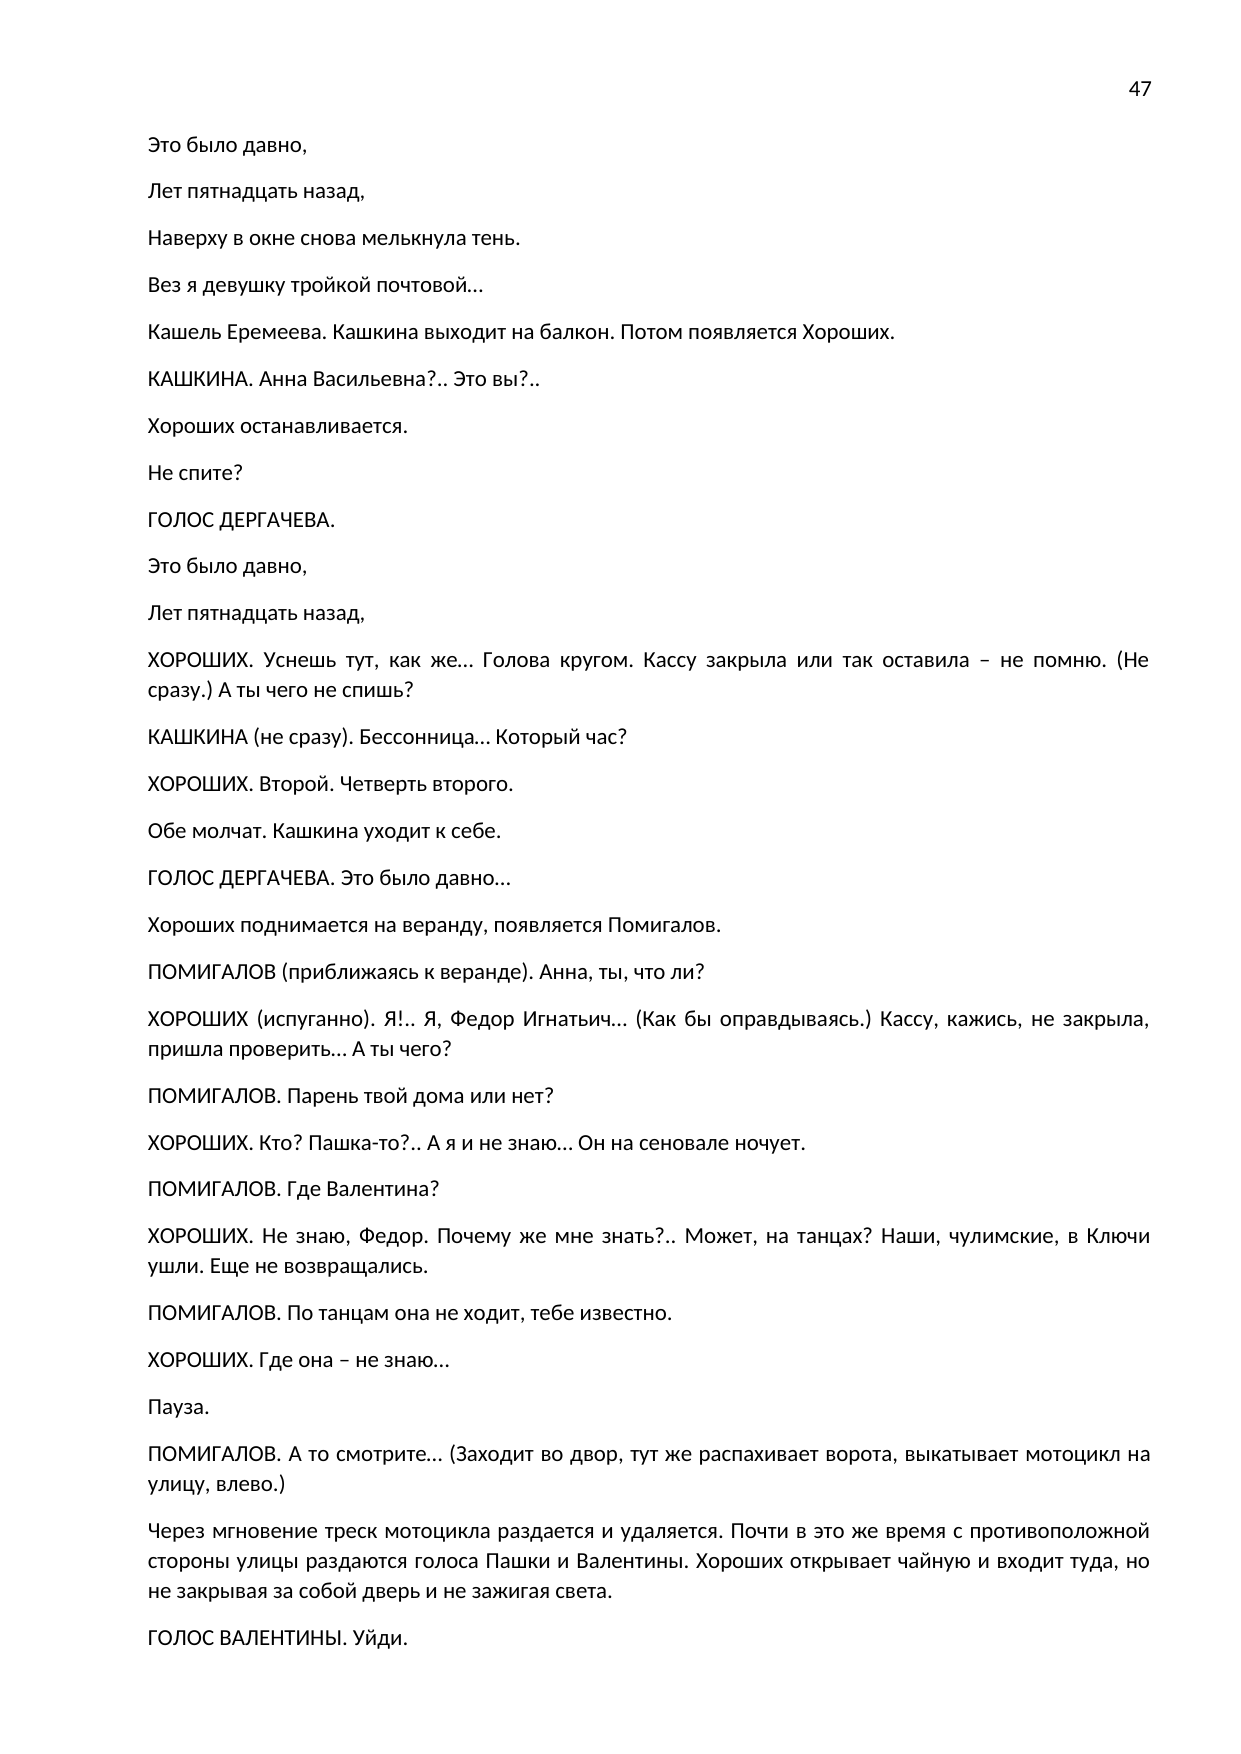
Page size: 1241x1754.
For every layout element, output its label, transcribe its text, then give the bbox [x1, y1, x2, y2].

text ПОМИГАЛОВ. Парень твой дома или нет? [148, 1081, 1152, 1109]
text ХОРОШИХ. Второй. Четверть второго. [148, 769, 1152, 797]
text ГОЛОС ДЕРГАЧЕВА. Это было давно… [148, 863, 1152, 891]
text ГОЛОС ДЕРГАЧЕВА. [148, 505, 1152, 533]
text Хороших поднимается на веранду, появляется Помигалов. [148, 910, 1152, 938]
text Не спите? [148, 458, 1152, 486]
text ПОМИГАЛОВ (приближаясь к веранде). Анна, ты, что ли? [148, 957, 1152, 985]
text Вез я девушку тройкой почтовой… [148, 270, 1152, 298]
text Обе молчат. Кашкина уходит к себе. [148, 816, 1152, 844]
text Лет пятнадцать назад, [148, 598, 1152, 627]
text ХОРОШИХ. Где она – не знаю… [148, 1345, 1152, 1373]
text ПОМИГАЛОВ. По танцам она не ходит, тебе известно. [148, 1298, 1152, 1327]
text ПОМИГАЛОВ. Где Валентина? [148, 1174, 1152, 1203]
text ХОРОШИХ. Не знаю, Федор. Почему же мне знать?.. Может, на танцах? Наши, чулимские, в Ключи ушли. Еще не возвращались. [148, 1221, 1152, 1280]
text Это было давно, [148, 130, 1152, 158]
text Лет пятнадцать назад, [148, 177, 1152, 205]
text Это было давно, [148, 552, 1152, 580]
text Через мгновение треск мотоцикла раздается и удаляется. Почти в это же время с противоположной стороны улицы раздаются голоса Пашки и Валентины. Хороших открывает чайную и входит туда, но не закрывая за собой дверь и не зажигая света. [148, 1516, 1152, 1605]
text Хороших останавливается. [148, 411, 1152, 439]
text Наверху в окне снова мелькнула тень. [148, 223, 1152, 252]
text Пауза. [148, 1392, 1152, 1420]
text КАШКИНА (не сразу). Бессонница… Который час? [148, 722, 1152, 751]
text Кашель Еремеева. Кашкина выходит на балкон. Потом появляется Хороших. [148, 317, 1152, 345]
text ХОРОШИХ (испуганно). Я!.. Я, Федор Игнатьич… (Как бы оправдываясь.) Кассу, кажись, не закрыла, пришла проверить… А ты чего? [148, 1004, 1152, 1062]
text ПОМИГАЛОВ. А то смотрите… (Заходит во двор, тут же распахивает ворота, выкатывает мотоцикл на улицу, влево.) [148, 1439, 1152, 1497]
text ГОЛОС ВАЛЕНТИНЫ. Уйди. [148, 1623, 1152, 1652]
text КАШКИНА. Анна Васильевна?.. Это вы?.. [148, 364, 1152, 392]
text ХОРОШИХ. Уснешь тут, как же… Голова кругом. Кассу закрыла или так оставила – не помню. (Не сразу.) А ты чего не спишь? [148, 645, 1152, 704]
text ХОРОШИХ. Кто? Пашка-то?.. А я и не знаю… Он на сеновале ночует. [148, 1128, 1152, 1156]
